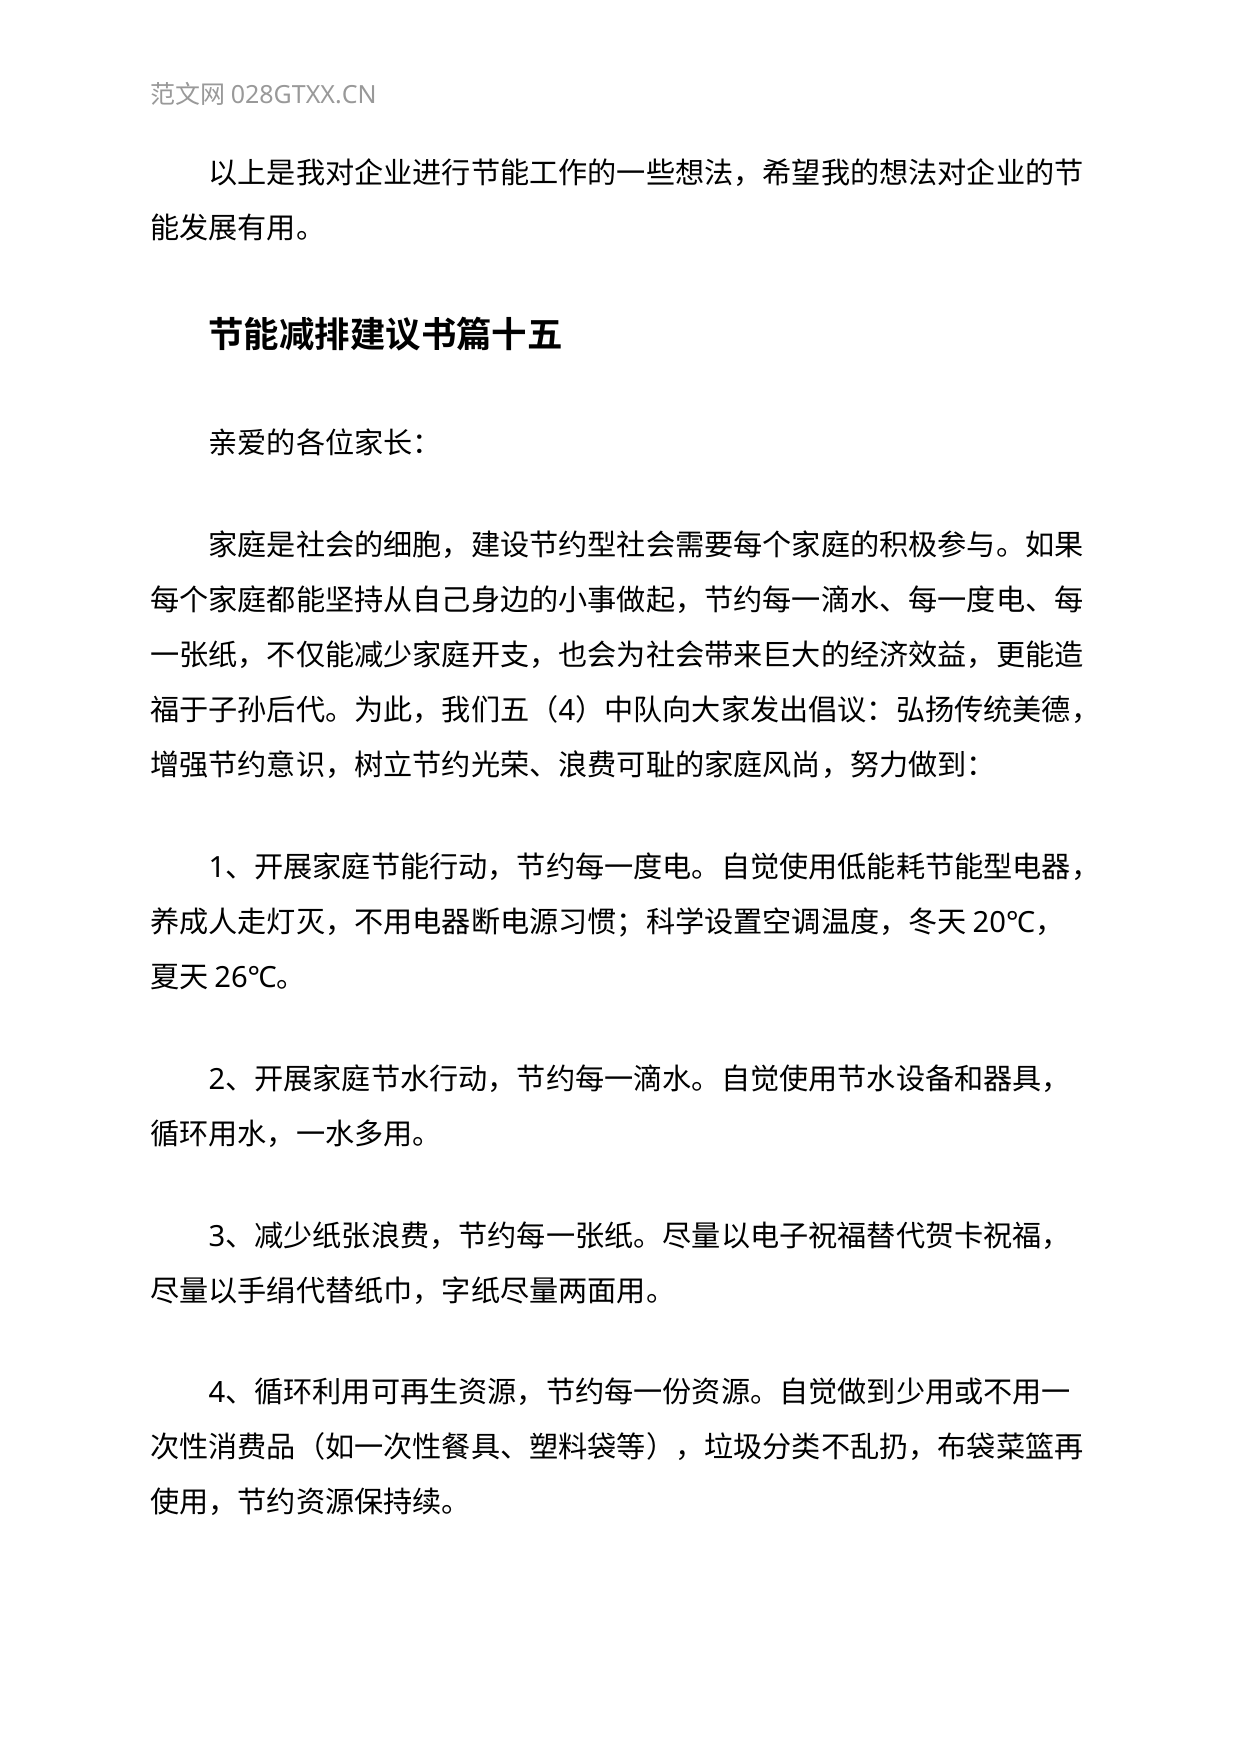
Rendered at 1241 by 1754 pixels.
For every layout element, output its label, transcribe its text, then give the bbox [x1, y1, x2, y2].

text 家庭是社会的细胞，建设节约型社会需要每个家庭的积极参与。如果每个家庭都能坚持从自己身边的小事做起，节约每一滴水、每一度电、每一张纸，不仅能减少家庭开支，也会为社会带来巨大的经济效益，更能造福于子孙后代。为此，我们五（4）中队向大家发出倡议：弘扬传统美德，增强节约意识，树立节约光荣、浪费可耻的家庭风尚，努力做到： [150, 522, 1090, 784]
text 3、减少纸张浪费，节约每一张纸。尽量以电子祝福替代贺卡祝福，尽量以手绢代替纸巾，字纸尽量两面用。 [150, 1212, 1090, 1309]
text 2、开展家庭节水行动，节约每一滴水。自觉使用节水设备和器具，循环用水，一水多用。 [150, 1055, 1090, 1153]
text 4、循环利用可再生资源，节约每一份资源。自觉做到少用或不用一次性消费品（如一次性餐具、塑料袋等），垃圾分类不乱扔，布袋菜篮再使用，节约资源保持续。 [150, 1369, 1090, 1521]
text 1、开展家庭节能行动，节约每一度电。自觉使用低能耗节能型电器，养成人走灯灭，不用电器断电源习惯；科学设置空调温度，冬天20℃，夏天26℃。 [150, 843, 1090, 996]
text 以上是我对企业进行节能工作的一些想法，希望我的想法对企业的节能发展有用。 [150, 150, 1090, 247]
text 亲爱的各位家长： [150, 420, 1090, 462]
text 节能减排建议书篇十五 [150, 307, 1090, 358]
